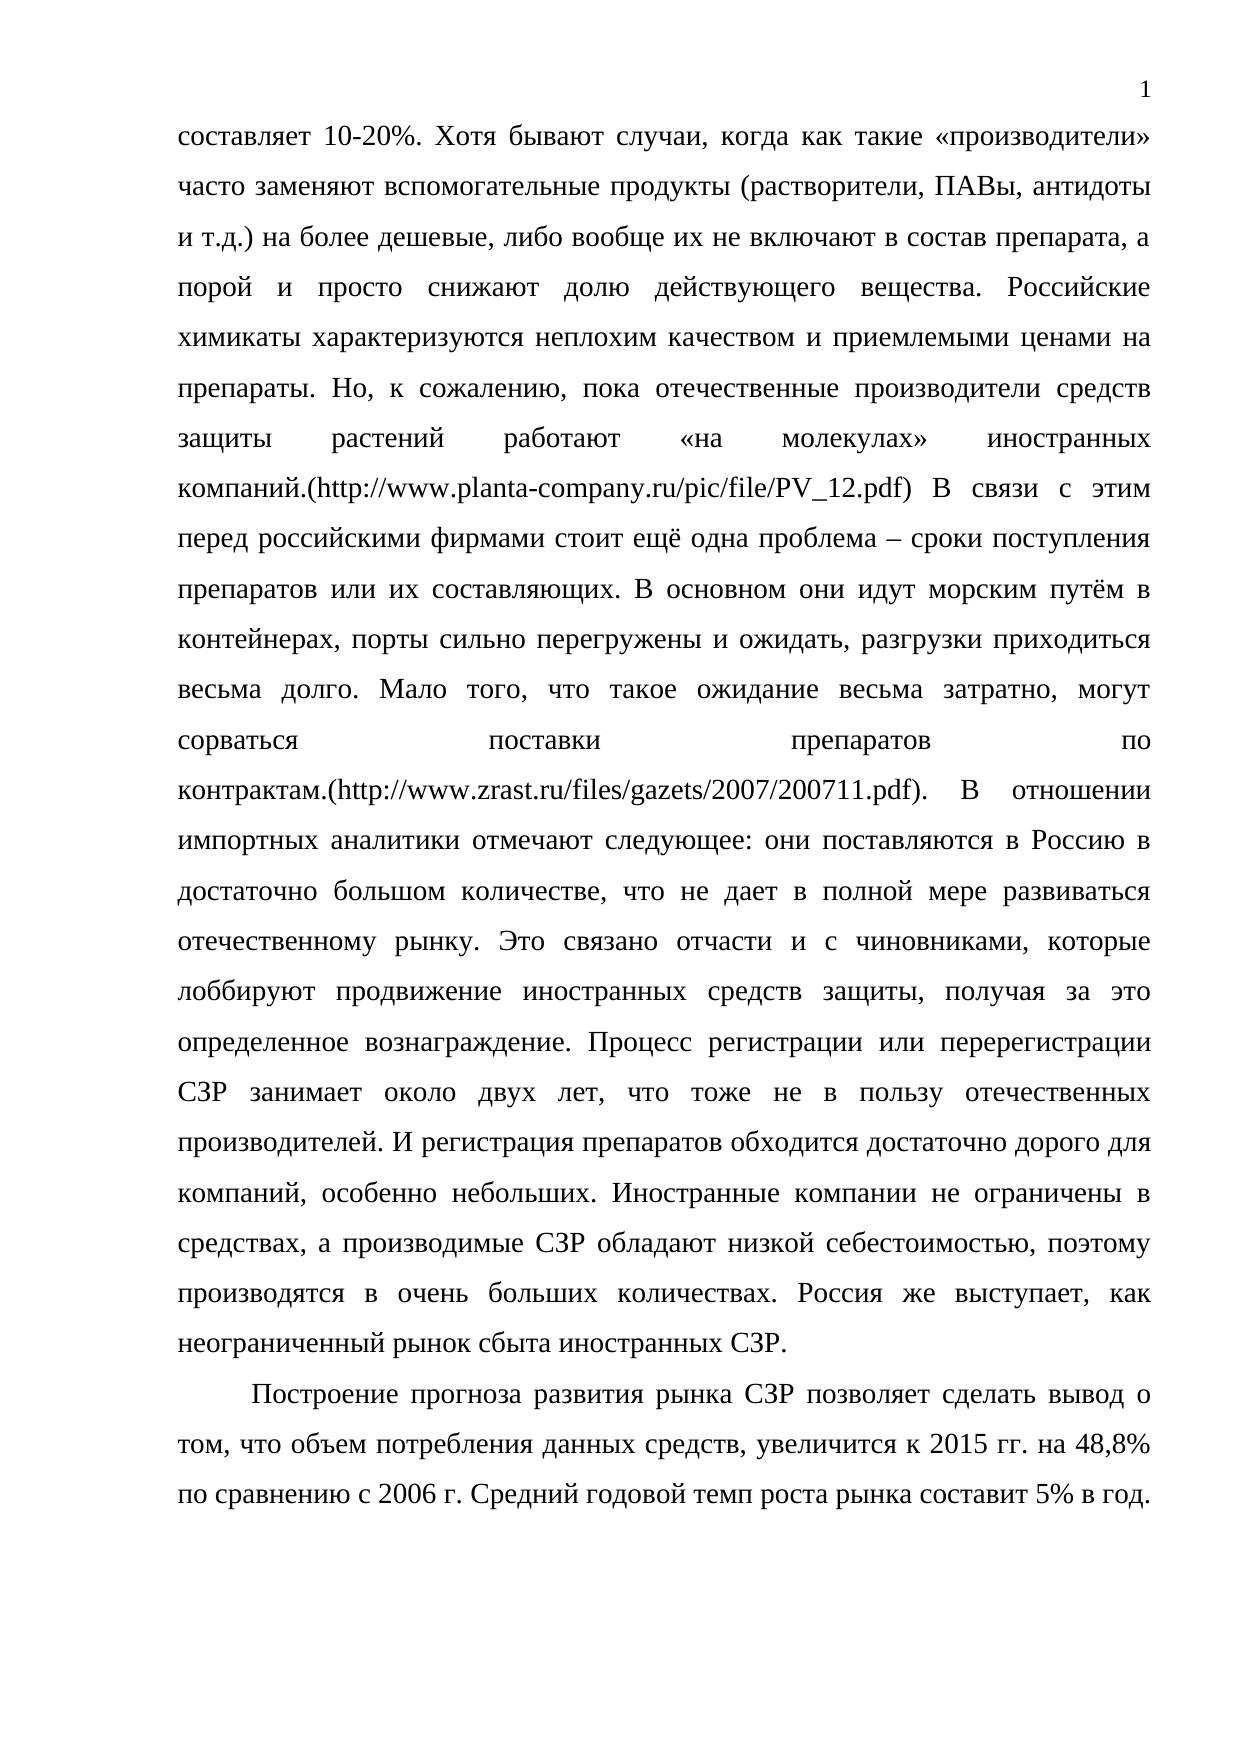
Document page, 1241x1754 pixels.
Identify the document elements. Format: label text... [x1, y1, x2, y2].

text Построение прогноза развития рынка СЗР позволяет сделать вывод о том, что объем потребления данных средств, увеличится к 2015 гг. на 48,8% по сравнению с . Средний годовой темп роста рынка составит 5% в год. [177, 1376, 1152, 1510]
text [177, 118, 1152, 1359]
